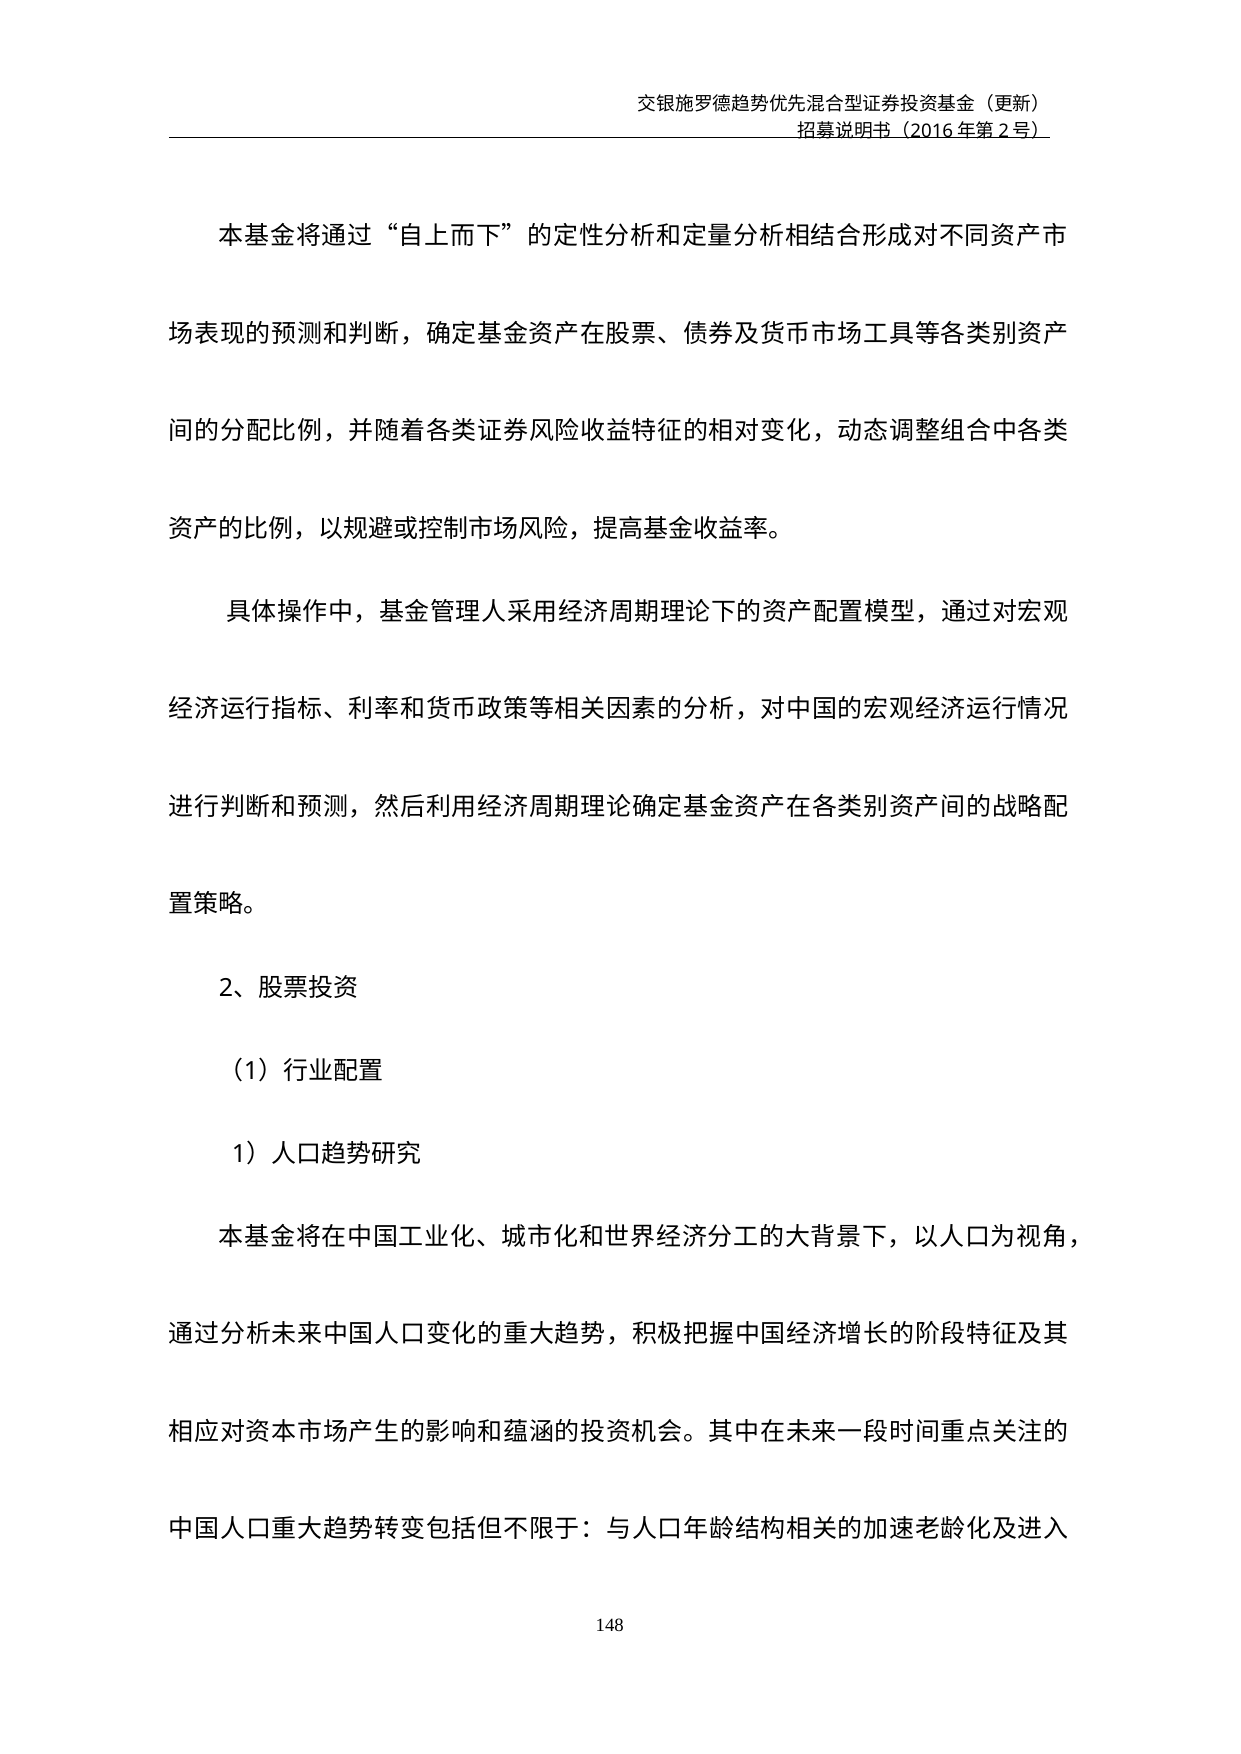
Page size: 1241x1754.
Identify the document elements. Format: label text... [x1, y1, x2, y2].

text 1）人口趋势研究 [169, 1119, 1068, 1184]
text （1）行业配置 [169, 1036, 1068, 1101]
text 具体操作中，基金管理人采用经济周期理论下的资产配置模型，通过对宏观经济运行指标、利率和货币政策等相关因素的分析，对中国的宏观经济运行情况进行判断和预测，然后利用经济周期理论确定基金资产在各类别资产间的战略配置策略。 [169, 577, 1068, 934]
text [169, 1202, 1068, 1559]
text 本基金将通过“自上而下”的定性分析和定量分析相结合形成对不同资产市场表现的预测和判断，确定基金资产在股票、债券及货币市场工具等各类别资产间的分配比例，并随着各类证券风险收益特征的相对变化，动态调整组合中各类资产的比例，以规避或控制市场风险，提高基金收益率。 [169, 201, 1068, 559]
text 2、股票投资 [169, 953, 1068, 1018]
